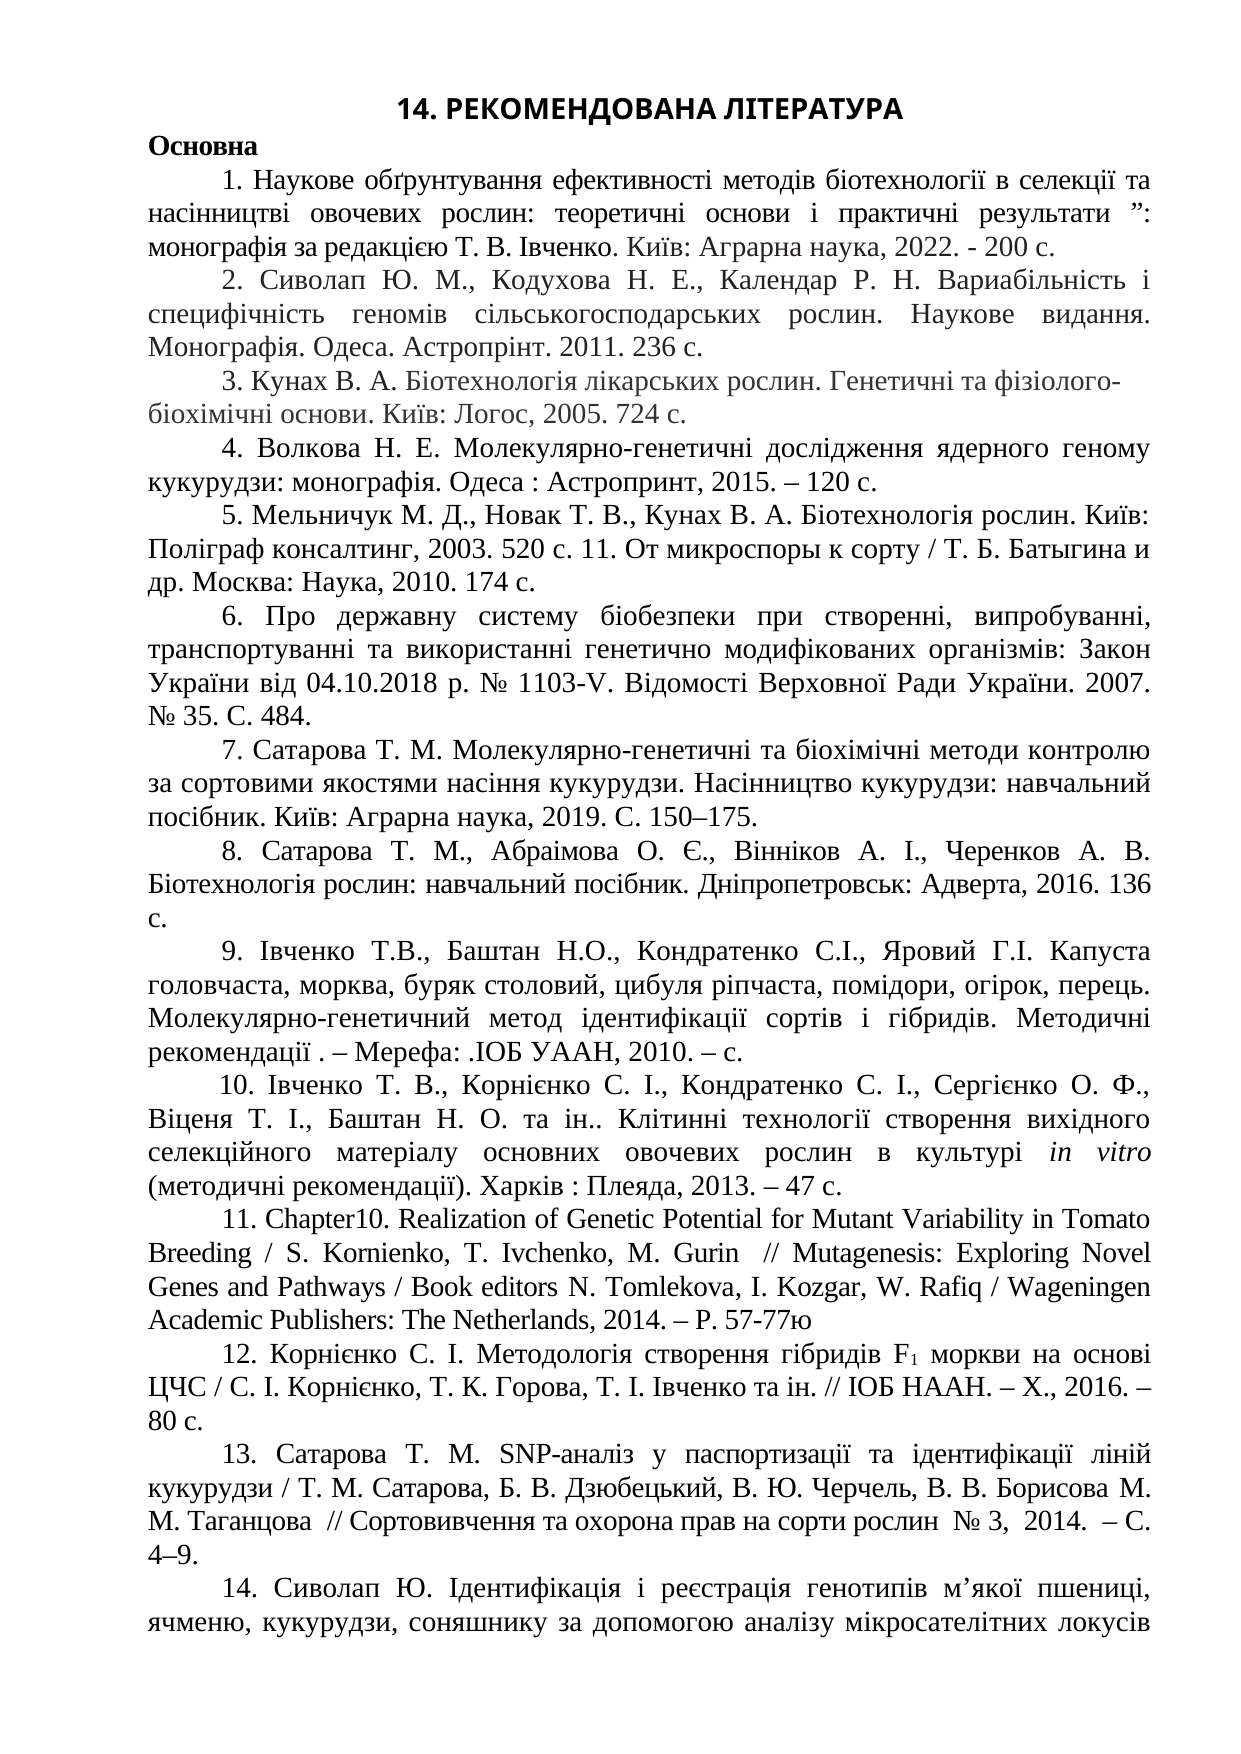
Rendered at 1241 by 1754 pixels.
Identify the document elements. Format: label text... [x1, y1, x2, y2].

text 9. Івченко Т.В., Баштан Н.О., Кондратенко С.І., Яровий Г.І. Капуста головчаста, морква, буряк столовий, цибуля ріпчаста, помідори, огірок, перець. Молекулярно-генетичний метод ідентифікації сортів і гібридів. Методичні рекомендації . – Мерефа: .ІОБ УААН, 2010. – с. [148, 933, 1152, 1067]
text 12. Корнієнко С. І. Методологія створення гібридів F1 моркви на основі ЦЧС / С. І. Корнієнко, Т. К. Горова, Т. І. Івченко та ін. // ІОБ НААН. – Х., 2016. – 80 с. [148, 1336, 1152, 1436]
text 11. Chapter10. Realization of Genetic Potential for Mutant Variability in Tomato Breeding / S. Kornienko, T. Ivchenko, M. Gurin // Mutagenesis: Exploring Novel Genes and Pathways / Book editors N. Tomlekova, I. Kozgar, W. Rafiq / Wageningen Academic Publishers: The Netherlands, 2014. – P. 57-77ю [148, 1202, 1152, 1336]
text 4. Волкова Н. Е. Молекулярно-генетичні дослідження ядерного геному кукурудзи: монографія. Одеса : Астропринт, 2015. – 120 с. [148, 430, 1152, 497]
text 14. Рекомендована література [148, 88, 1152, 128]
text 8. Сатарова Т. М., Абраімова О. Є., Вінніков А. І., Черенков А. В. Біотехнологія рослин: навчальний посібник. Дніпропетровськ: Адверта, 2016. 136 с. [148, 833, 1152, 933]
text 6. Про державну систему біобезпеки при створенні, випробуванні, транспортуванні та використанні генетично модифікованих організмів: Закон України від 04.10.2018 р. № 1103-V. Відомості Верховної Ради України. 2007. № 35. С. 484. [148, 598, 1152, 732]
text 3. Кунах В. А. Біотехнологія лікарських рослин. Генетичні та фізіолого-біохімічні основи. Київ: Логос, 2005. 724 с. [148, 363, 1152, 430]
text 2. Сиволап Ю. М., Кодухова Н. Е., Календар Р. Н. Вариабільність і специфічність геномів сільськогосподарських рослин. Наукове видання. Монографія. Одеса. Астропрінт. 2011. 236 с. [148, 262, 1152, 363]
text 13. Сатарова Т. М. SNP-аналіз у паспортизації та ідентифікації ліній кукурудзи / Т. М. Сатарова, Б. В. Дзюбецький, В. Ю. Черчель, В. В. Борисова М. М. Таганцова // Сортовивчення та охорона прав на сорти рослин № 3, 2014. – С. 4–9. [148, 1436, 1152, 1571]
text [148, 1571, 1152, 1638]
text 7. Сатарова Т. М. Молекулярно-генетичні та біохімічні методи контролю за сортовими якостями насіння кукурудзи. Насінництво кукурудзи: навчальний посібник. Київ: Аграрна наука, 2019. С. 150–175. [148, 732, 1152, 833]
text Основна [148, 128, 1152, 162]
text 5. Мельничук М. Д., Новак Т. В., Кунах В. А. Біотехнологія рослин. Київ: Поліграф консалтинг, 2003. 520 с. 11. От микроспоры к сорту / Т. Б. Батыгина и др. Москва: Наука, 2010. 174 с. [148, 497, 1152, 598]
text 1. Наукове обґрунтування ефективності методів біотехнології в селекції та насінництві овочевих рослин: теоретичні основи і практичні результати ”: монографія за редакцією Т. В. Івченко. Київ: Аграрна наука, 2022. - 200 с. [148, 162, 1152, 262]
text 10. Івченко Т. В., Корнієнко С. І., Кондратенко С. І., Сергієнко О. Ф., Віценя Т. І., Баштан Н. О. та ін.. Клітинні технології створення вихідного селекційного матеріалу основних овочевих рослин в культурі in vitro (методичні рекомендації). Харків : Плеяда, 2013. – 47 с. [148, 1067, 1152, 1202]
